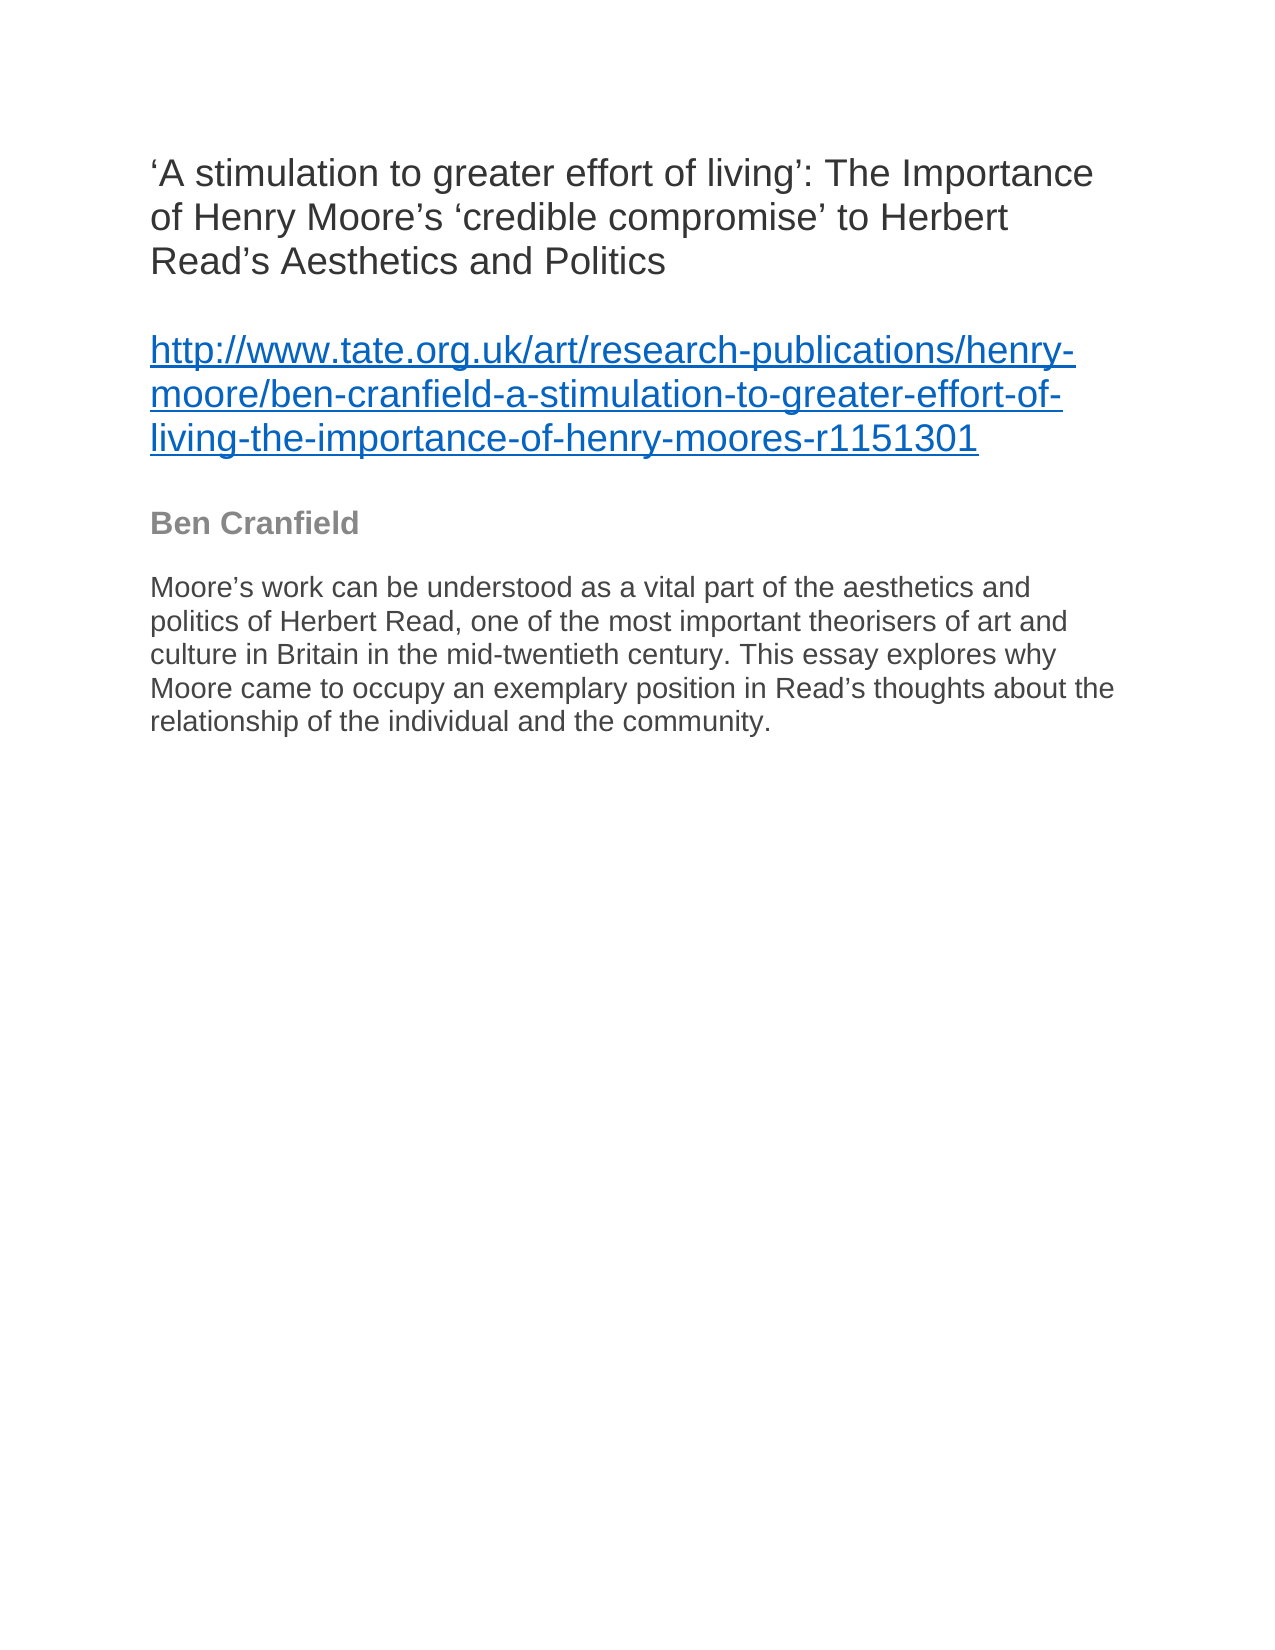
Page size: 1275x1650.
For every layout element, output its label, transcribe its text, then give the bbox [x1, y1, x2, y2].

text Ben Cranfield [150, 504, 1125, 541]
text Moore’s work can be understood as a vital part of the aesthetics and politics of Herbert Read, one of the most important theorisers of art and culture in Britain in the mid-twentieth century. This essay explores why Moore came to occupy an exemplary position in Read’s thoughts about the relationship of the individual and the community. [150, 570, 1125, 738]
text ‘A stimulation to greater effort of living’: The Importance of Henry Moore’s ‘credible compromise’ to Herbert Read’s Aesthetics and Politics [150, 150, 1125, 283]
text http://www.tate.org.uk/art/research-publications/henry-moore/ben-cranfield-a-stimulation-to-greater-effort-of-living-the-importance-of-henry-moores-r1151301 [150, 327, 1125, 460]
